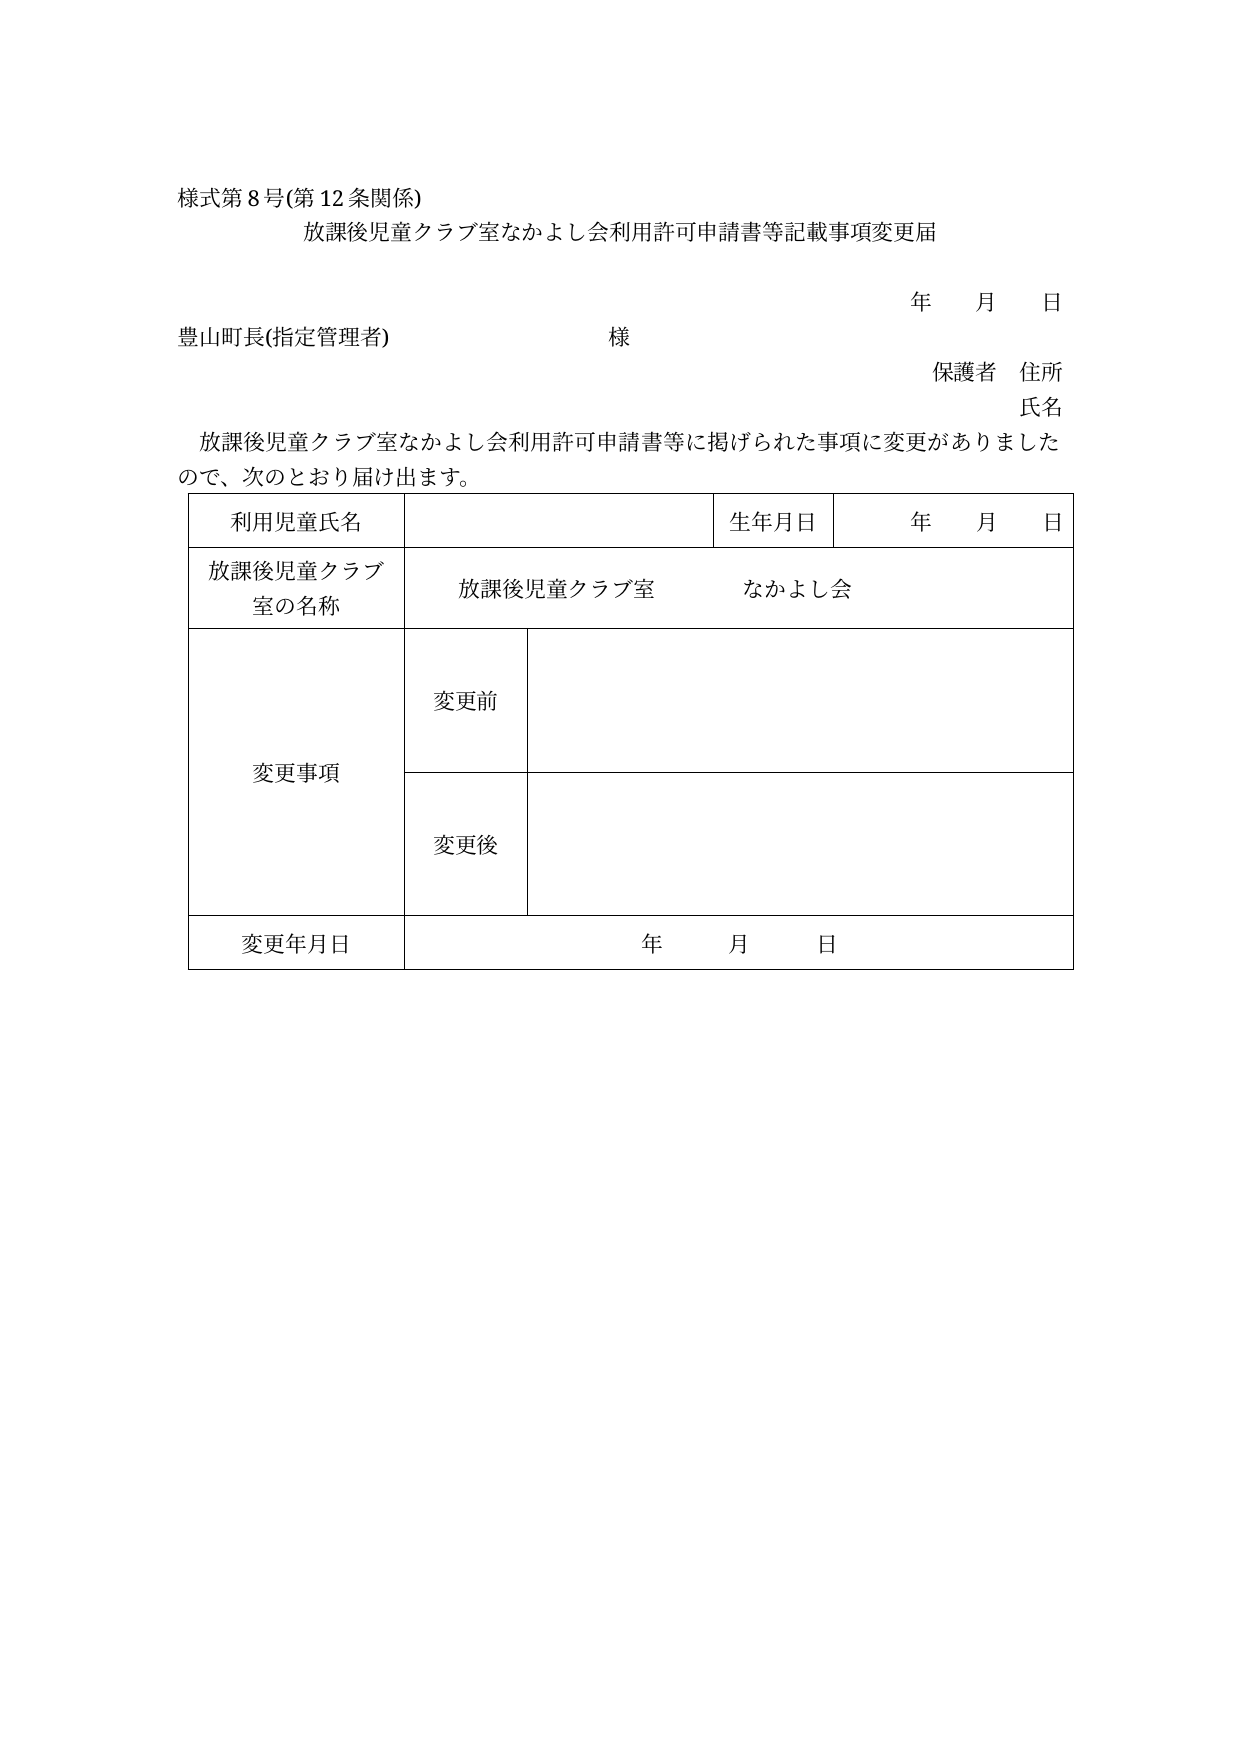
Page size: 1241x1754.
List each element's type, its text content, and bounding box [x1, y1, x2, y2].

table_cell 年 月 日 [405, 916, 1073, 969]
text 年 月 日 [177, 284, 1063, 319]
text 氏名 [177, 388, 1063, 423]
table_header 利用児童氏名 [189, 494, 404, 547]
table_cell 変更年月日 [189, 916, 404, 969]
table_cell 放課後児童クラブ室 なかよし会 [405, 548, 1073, 628]
text 放課後児童クラブ室なかよし会利用許可申請書等に掲げられた事項に変更がありましたので、次のとおり届け出ます。 [177, 423, 1063, 493]
text 保護者 住所 [177, 353, 1063, 388]
text 様式第8号(第12条関係) [177, 179, 1063, 214]
table_cell [528, 773, 1073, 915]
table_cell 変更後 [405, 773, 527, 915]
table_cell 変更事項 [189, 629, 404, 915]
table_header 年 月 日 [834, 494, 1073, 547]
table_header [405, 494, 713, 547]
table_header 生年月日 [714, 494, 833, 547]
table_cell 放課後児童クラブ室の名称 [189, 548, 404, 628]
text 豊山町長(指定管理者) 様 [177, 319, 1063, 353]
table_cell [528, 629, 1073, 772]
table_cell 変更前 [405, 629, 527, 772]
text 放課後児童クラブ室なかよし会利用許可申請書等記載事項変更届 [177, 214, 1063, 249]
